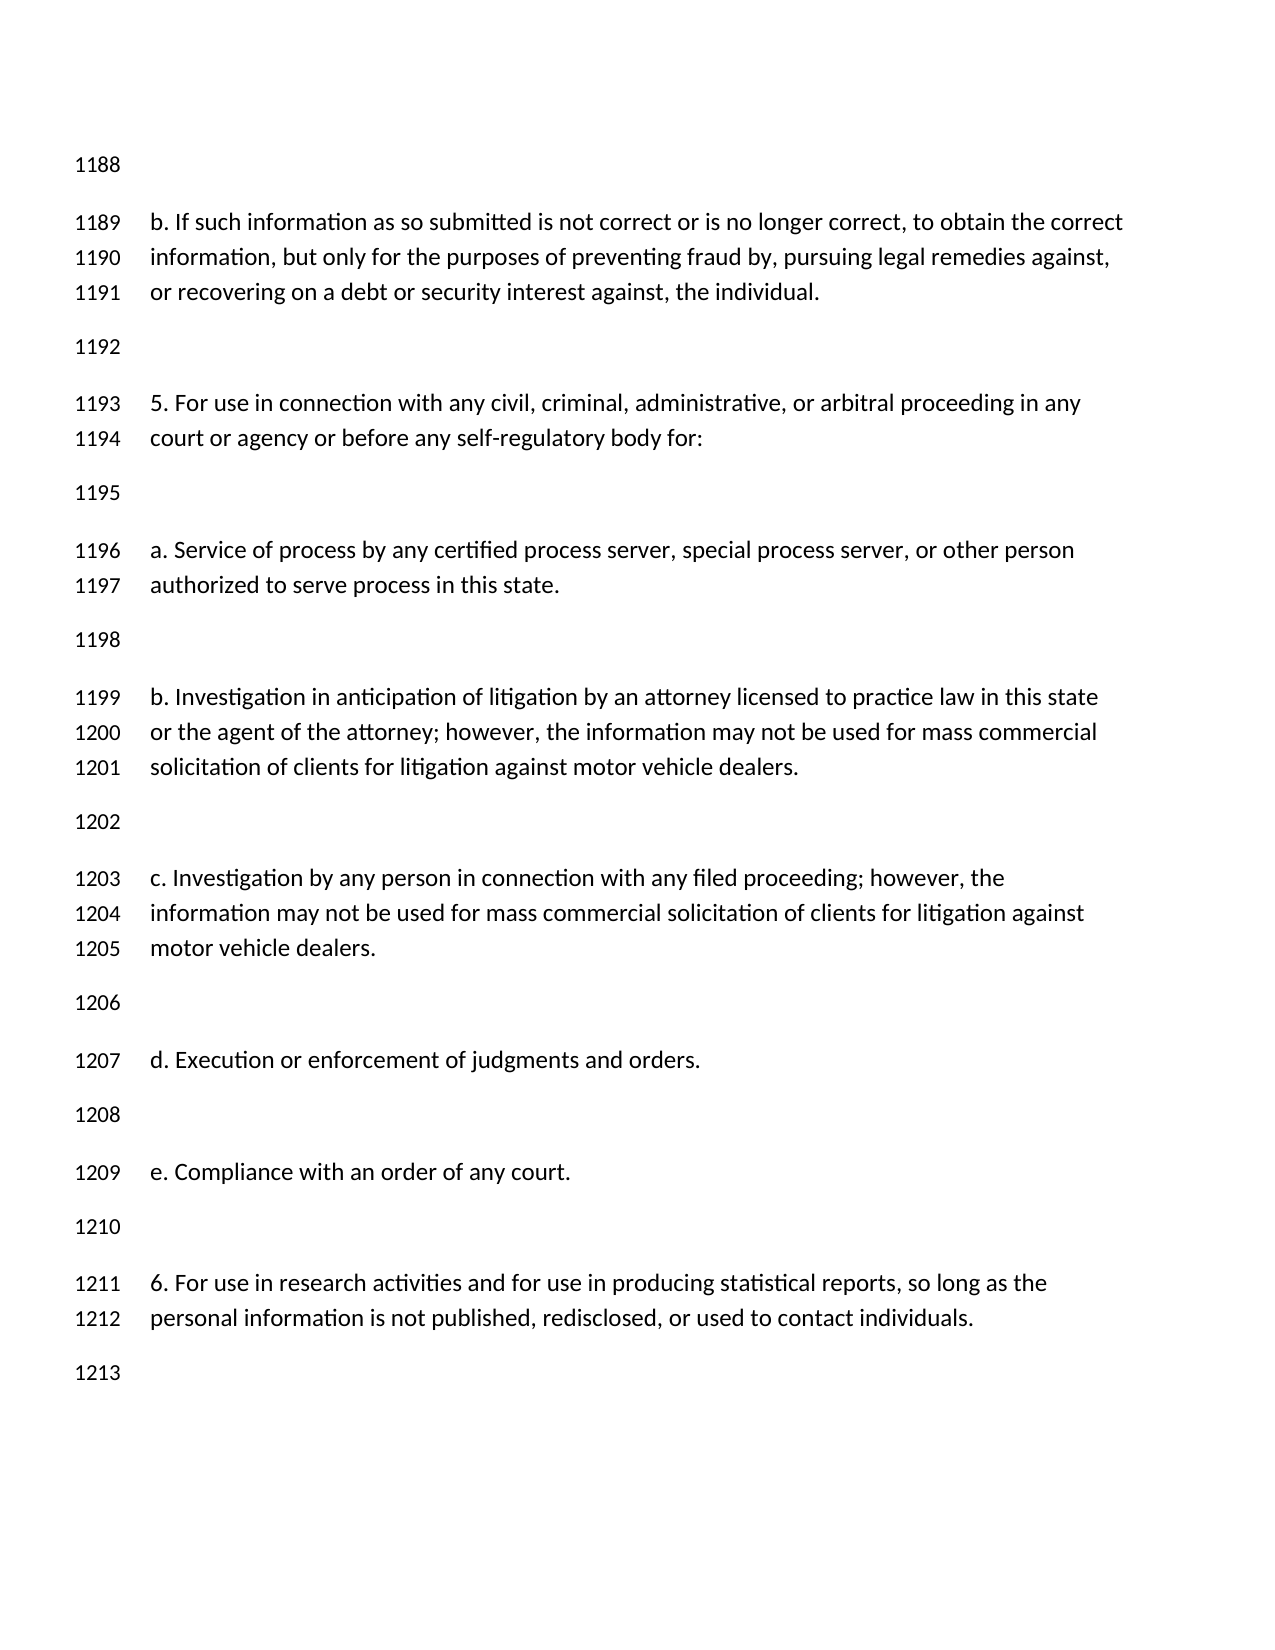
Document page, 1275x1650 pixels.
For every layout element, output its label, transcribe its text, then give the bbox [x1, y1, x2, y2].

text 5. For use in connection with any civil, criminal, administrative, or arbitral proceeding in any court or agency or before any self-regulatory body for: [150, 387, 1125, 453]
text e. Compliance with an order of any court. [150, 1156, 1125, 1186]
text d. Execution or enforcement of judgments and orders. [150, 1044, 1125, 1075]
text b. If such information as so submitted is not correct or is no longer correct, to obtain the correct information, but only for the purposes of preventing fraud by, pursuing legal remedies against, or recovering on a debt or security interest against, the individual. [150, 206, 1125, 306]
text b. Investigation in anticipation of litigation by an attorney licensed to practice law in this state or the agent of the attorney; however, the information may not be used for mass commercial solicitation of clients for litigation against motor vehicle dealers. [150, 681, 1125, 781]
text c. Investigation by any person in connection with any filed proceeding; however, the information may not be used for mass commercial solicitation of clients for litigation against motor vehicle dealers. [150, 862, 1125, 963]
text 6. For use in research activities and for use in producing statistical reports, so long as the personal information is not published, redisclosed, or used to contact individuals. [150, 1267, 1125, 1333]
text a. Service of process by any certified process server, special process server, or other person authorized to serve process in this state. [150, 534, 1125, 600]
